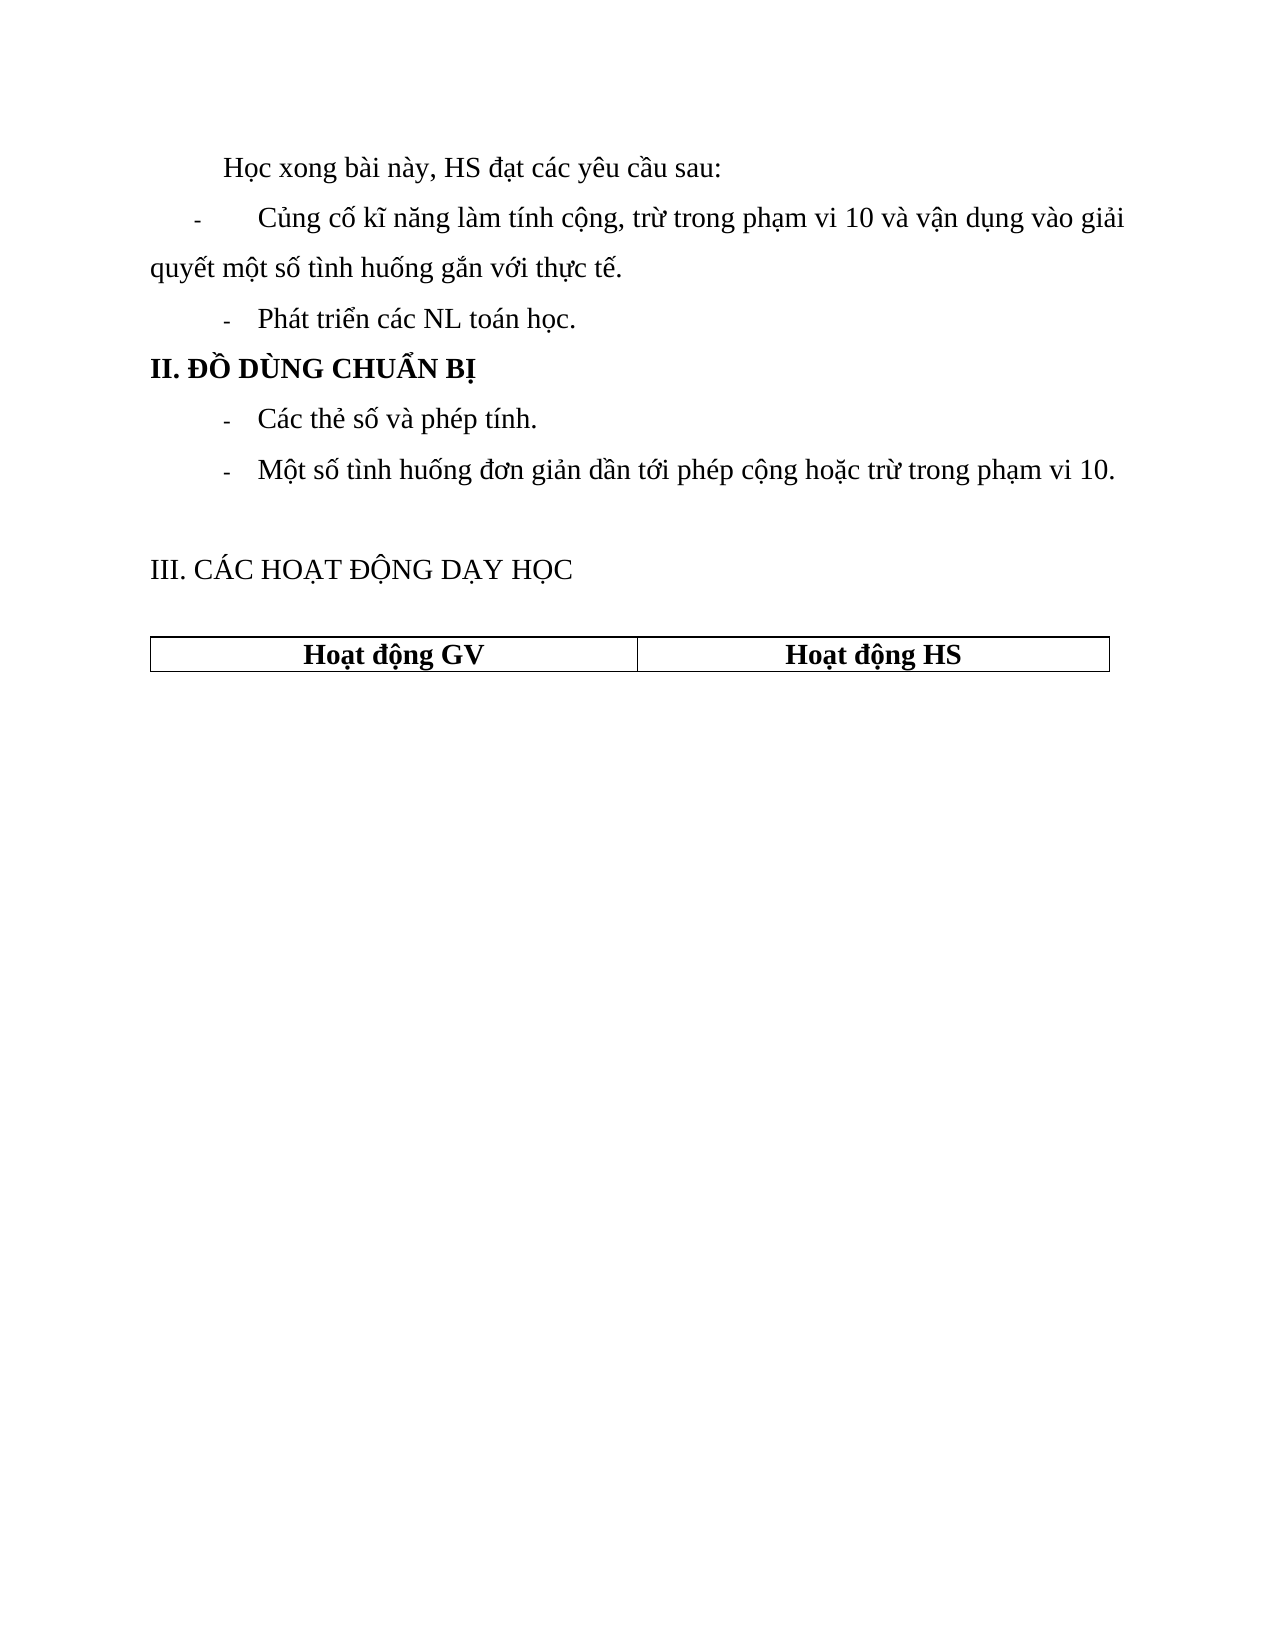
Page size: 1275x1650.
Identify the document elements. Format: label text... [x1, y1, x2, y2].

text II. ĐỒ DÙNG CHUẨN BỊ [150, 351, 1125, 385]
text III. CÁC HOẠT ĐỘNG DẠY HỌC [150, 552, 1125, 586]
list Một số tình huống đơn giản dần tới phép cộng hoặc trừ trong phạm vi 10. [150, 452, 1125, 485]
list Củng cố kĩ năng làm tính cộng, trừ trong phạm vi 10 và vận dụng vào giải quyết một số tình huống gắn với thực tế. [150, 200, 1125, 284]
table_header Hoạt động GV [151, 638, 637, 671]
table_header Hoạt động HS [638, 638, 1109, 671]
text Học xong bài này, HS đạt các yêu cầu sau: [150, 150, 1125, 183]
list Phát triển các NL toán học. [150, 301, 1125, 334]
list Các thẻ số và phép tính. [150, 402, 1125, 435]
